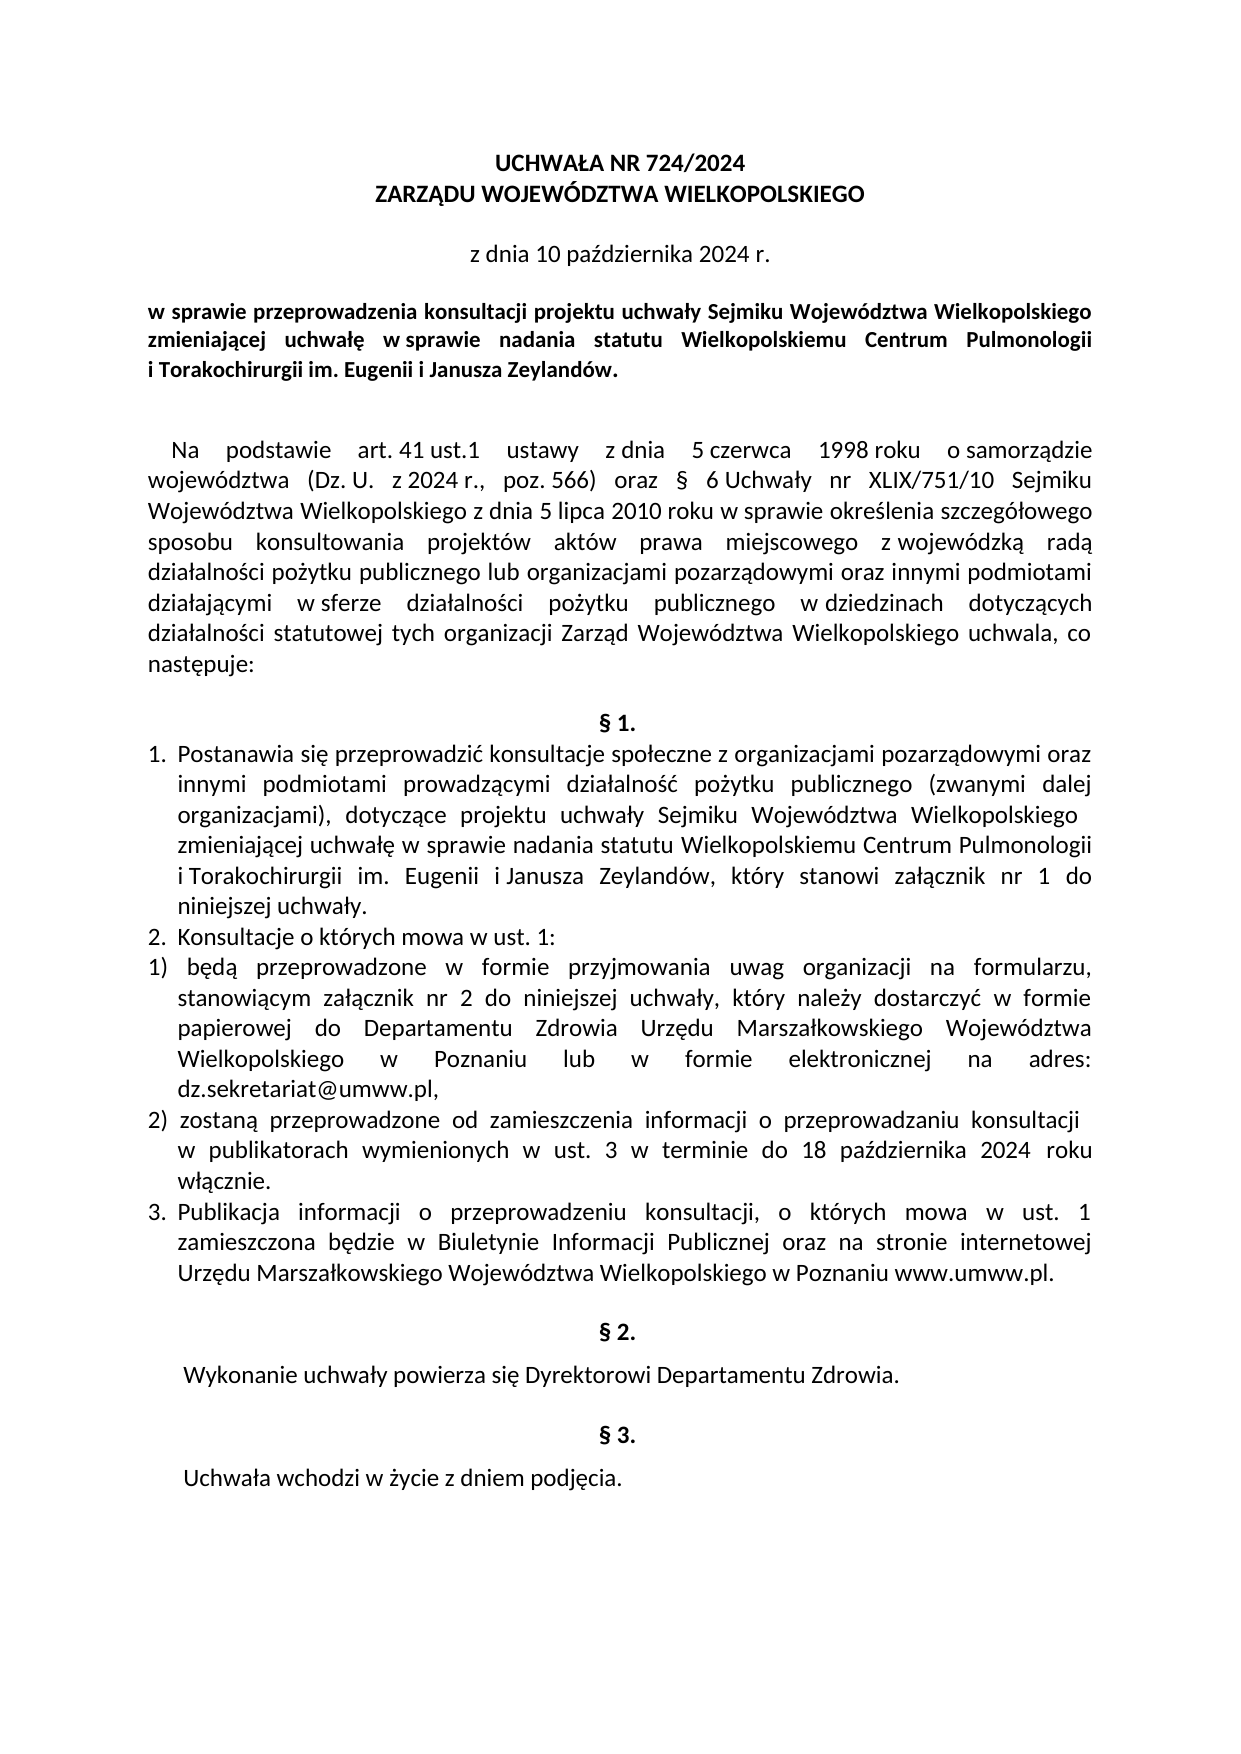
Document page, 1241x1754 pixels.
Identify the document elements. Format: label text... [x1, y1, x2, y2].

text w sprawie przeprowadzenia konsultacji projektu uchwały Sejmiku Województwa Wielkopolskiego zmieniającej uchwałę w sprawie nadania statutu Wielkopolskiemu Centrum Pulmonologii i Torakochirurgii im. Eugenii i Janusza Zeylandów. [148, 297, 1093, 384]
list Konsultacje o których mowa w ust. 1: [148, 921, 1093, 952]
text § 1. [148, 707, 1093, 738]
text Uchwała wchodzi w życie z dniem podjęcia. [148, 1462, 1093, 1493]
text 2) zostaną przeprowadzone od zamieszczenia informacji o przeprowadzaniu konsultacji w publikatorach wymienionych w ust. 3 w terminie do 18 października 2024 roku włącznie. [148, 1104, 1093, 1196]
list Publikacja informacji o przeprowadzeniu konsultacji, o których mowa w ust. 1 zamieszczona będzie w Biuletynie Informacji Publicznej oraz na stronie internetowej Urzędu Marszałkowskiego Województwa Wielkopolskiego w Poznaniu www.umww.pl. [148, 1196, 1093, 1287]
text z dnia 10 października 2024 r. [148, 238, 1093, 268]
text § 3. [148, 1419, 1093, 1450]
text § 2. [148, 1316, 1093, 1347]
list Postanawia się przeprowadzić konsultacje społeczne z organizacjami pozarządowymi oraz innymi podmiotami prowadzącymi działalność pożytku publicznego (zwanymi dalej organizacjami), dotyczące projektu uchwały Sejmiku Województwa Wielkopolskiego zmieniającej uchwałę w sprawie nadania statutu Wielkopolskiemu Centrum Pulmonologii i Torakochirurgii im. Eugenii i Janusza Zeylandów, który stanowi załącznik nr 1 do niniejszej uchwały. [148, 738, 1093, 921]
text Na podstawie art. 41 ust.1 ustawy z dnia 5 czerwca 1998 roku o samorządzie województwa (Dz. U. z 2024 r., poz. 566) oraz § 6 Uchwały nr XLIX/751/10 Sejmiku Województwa Wielkopolskiego z dnia 5 lipca 2010 roku w sprawie określenia szczegółowego sposobu konsultowania projektów aktów prawa miejscowego z wojewódzką radą działalności pożytku publicznego lub organizacjami pozarządowymi oraz innymi podmiotami działającymi w sferze działalności pożytku publicznego w dziedzinach dotyczących działalności statutowej tych organizacji Zarząd Województwa Wielkopolskiego uchwala, co następuje: [148, 434, 1093, 678]
text Uchwała Nr 724/2024 Zarządu Województwa Wielkopolskiego [148, 148, 1093, 209]
text Wykonanie uchwały powierza się Dyrektorowi Departamentu Zdrowia. [148, 1359, 1093, 1390]
text 1) będą przeprowadzone w formie przyjmowania uwag organizacji na formularzu, stanowiącym załącznik nr 2 do niniejszej uchwały, który należy dostarczyć w formie papierowej do Departamentu Zdrowia Urzędu Marszałkowskiego Województwa Wielkopolskiego w Poznaniu lub w formie elektronicznej na adres: dz.sekretariat@umww.pl, [148, 952, 1093, 1104]
